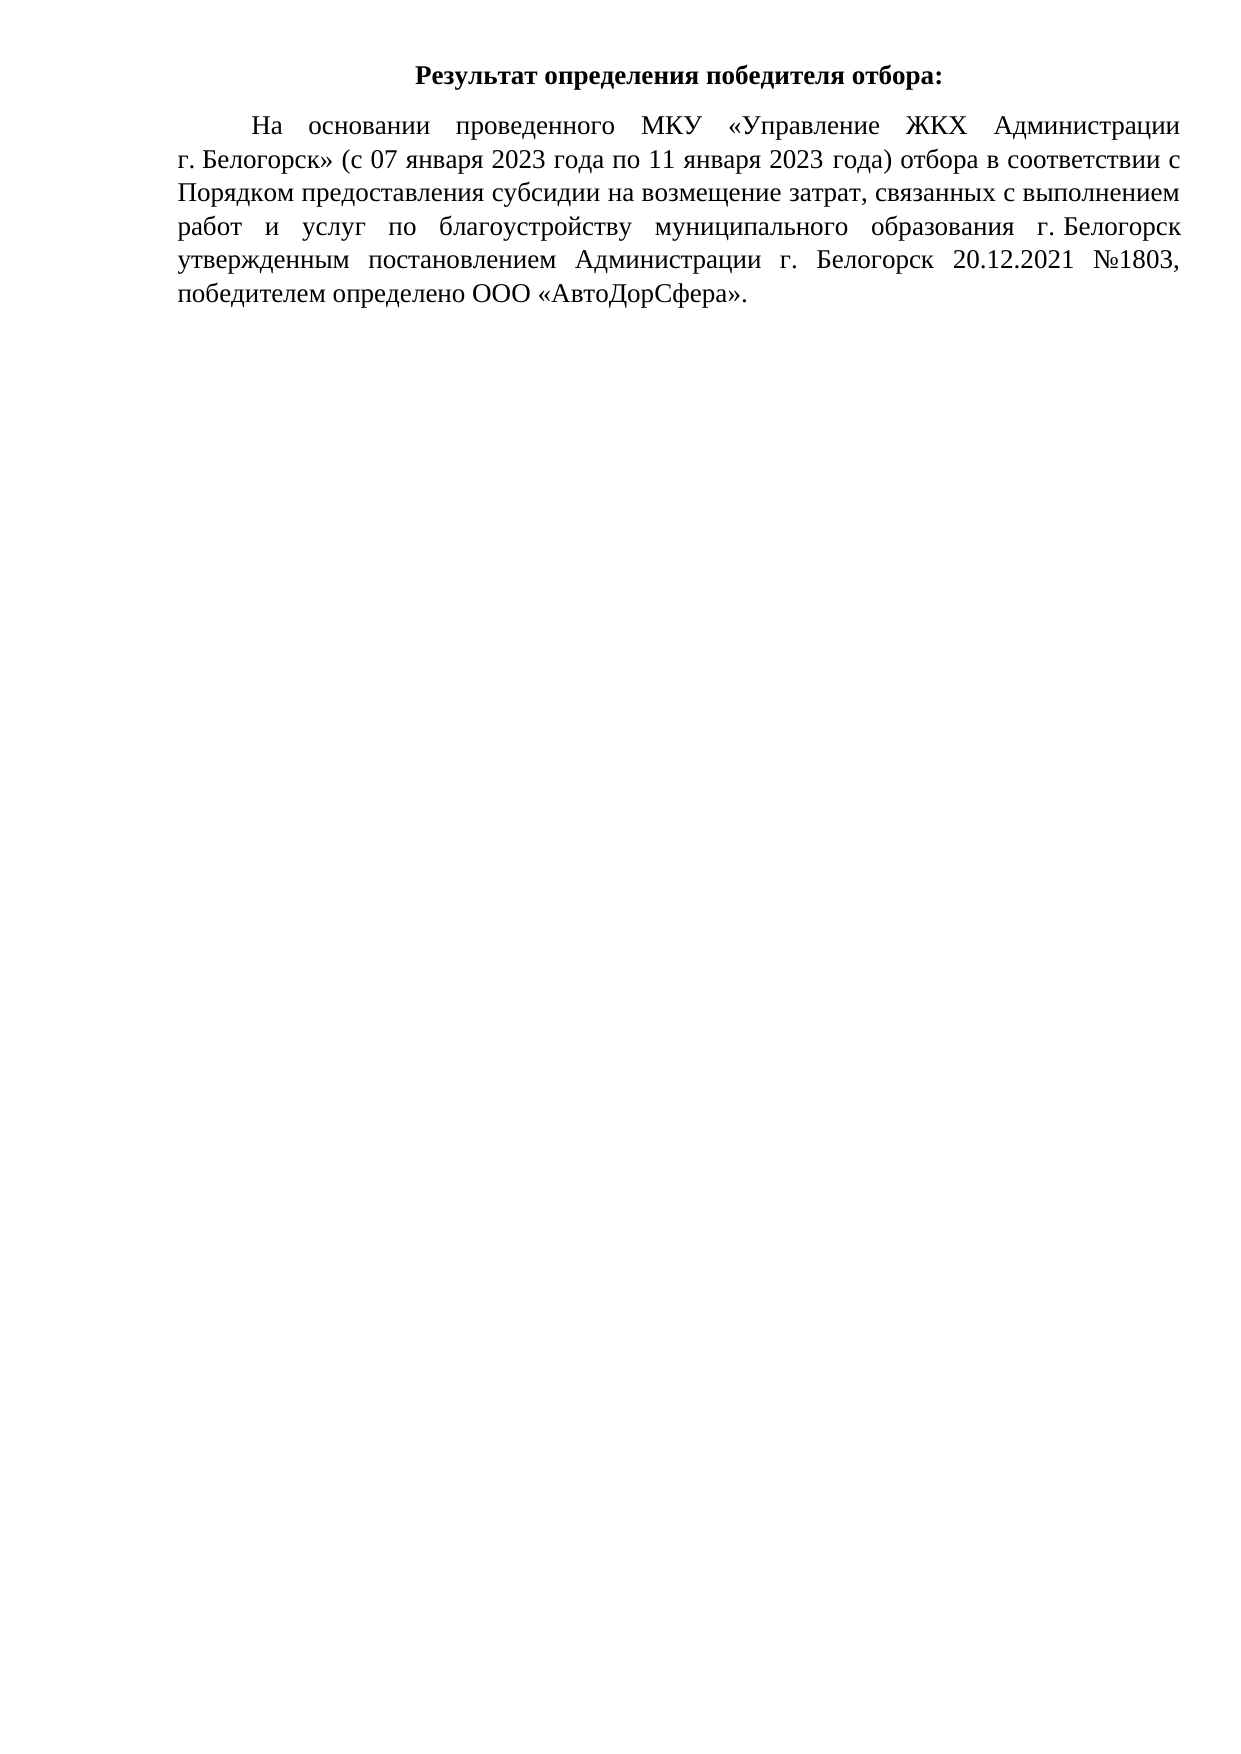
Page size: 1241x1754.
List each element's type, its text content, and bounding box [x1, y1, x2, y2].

text На основании проведенного МКУ «Управление ЖКХ Администрации г. Белогорск» (с 07 января 2023 года по 11 января 2023 года) отбора в соответствии с Порядком предоставления субсидии на возмещение затрат, связанных с выполнением работ и услуг по благоустройству муниципального образования г. Белогорск утвержденным постановлением Администрации г. Белогорск 20.12.2021 №1803, победителем определено ООО «АвтоДорСфера». [177, 109, 1181, 308]
text Результат определения победителя отбора: [177, 59, 1181, 90]
